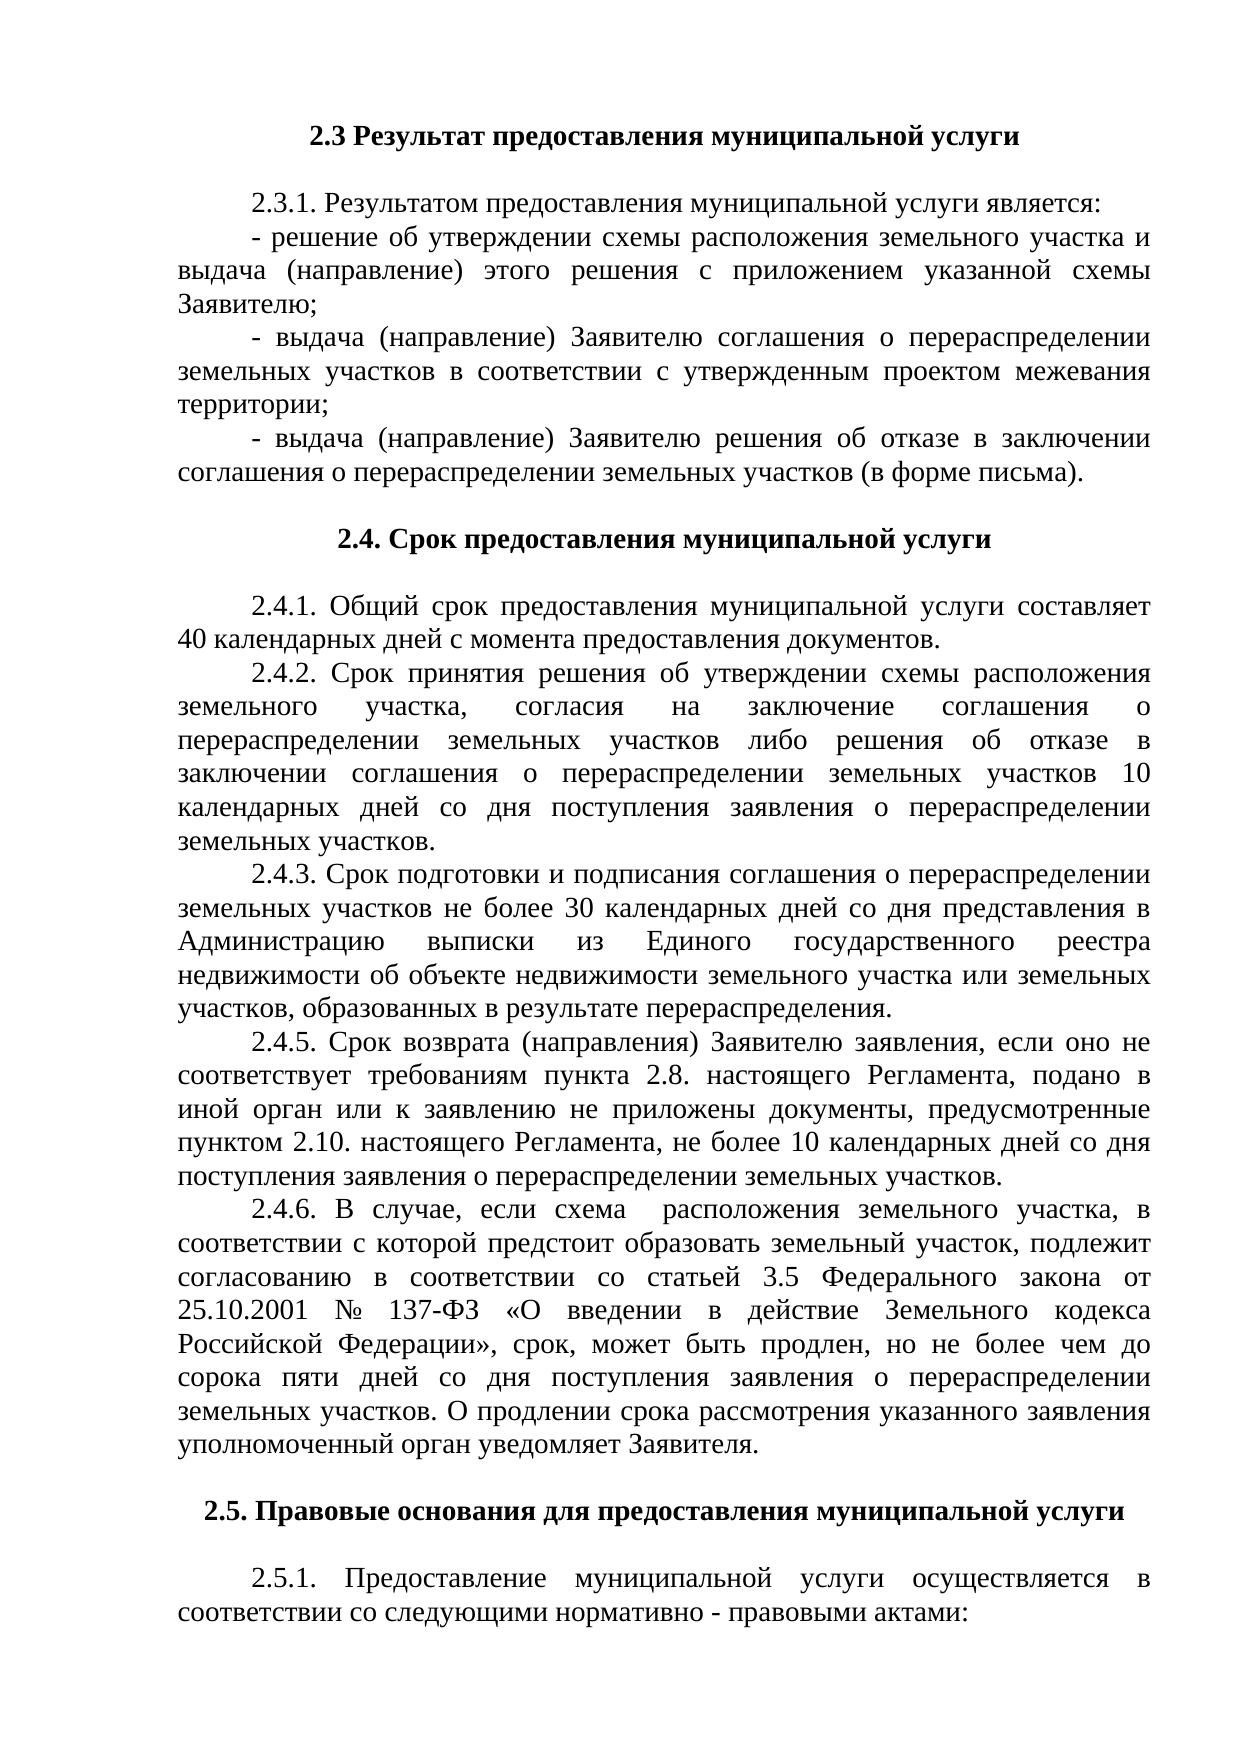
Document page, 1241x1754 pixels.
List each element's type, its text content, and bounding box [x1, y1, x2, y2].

text 2.4.1. Общий срок предоставления муниципальной услуги составляет 40 календарных дней с момента предоставления документов. [177, 588, 1152, 655]
text 2.4. Срок предоставления муниципальной услуги [177, 521, 1152, 554]
text 2.4.6. В случае, если схема расположения земельного участка, в соответствии с которой предстоит образовать земельный участок, подлежит согласованию в соответствии со статьей 3.5 Федерального закона от 25.10.2001 № 137-ФЗ «О введении в действие Земельного кодекса Российской Федерации», срок, может быть продлен, но не более чем до сорока пяти дней со дня поступления заявления о перераспределении земельных участков. О продлении срока рассмотрения указанного заявления уполномоченный орган уведомляет Заявителя. [177, 1192, 1152, 1460]
text - выдача (направление) Заявителю решения об отказе в заключении соглашения о перераспределении земельных участков (в форме письма). [177, 420, 1152, 487]
text 2.4.5. Срок возврата (направления) Заявителю заявления, если оно не соответствует требованиям пункта 2.8. настоящего Регламента, подано в иной орган или к заявлению не приложены документы, предусмотренные пунктом 2.10. настоящего Регламента, не более 10 календарных дней со дня поступления заявления о перераспределении земельных участков. [177, 1024, 1152, 1192]
text 2.5.1. Предоставление муниципальной услуги осуществляется в соответствии со следующими нормативно - правовыми актами: [177, 1561, 1152, 1628]
text 2.4.2. Срок принятия решения об утверждении схемы расположения земельного участка, согласия на заключение соглашения о перераспределении земельных участков либо решения об отказе в заключении соглашения о перераспределении земельных участков 10 календарных дней со дня поступления заявления о перераспределении земельных участков. [177, 655, 1152, 856]
text 2.3.1. Результатом предоставления муниципальной услуги является: [177, 185, 1152, 219]
text 2.3 Результат предоставления муниципальной услуги [177, 118, 1152, 152]
text 2.4.3. Срок подготовки и подписания соглашения о перераспределении земельных участков не более 30 календарных дней со дня представления в Администрацию выписки из Единого государственного реестра недвижимости об объекте недвижимости земельного участка или земельных участков, образованных в результате перераспределения. [177, 856, 1152, 1024]
text - выдача (направление) Заявителю соглашения о перераспределении земельных участков в соответствии с утвержденным проектом межевания территории; [177, 319, 1152, 420]
text - решение об утверждении схемы расположения земельного участка и выдача (направление) этого решения с приложением указанной схемы Заявителю; [177, 219, 1152, 319]
text 2.5. Правовые основания для предоставления муниципальной услуги [177, 1493, 1152, 1527]
